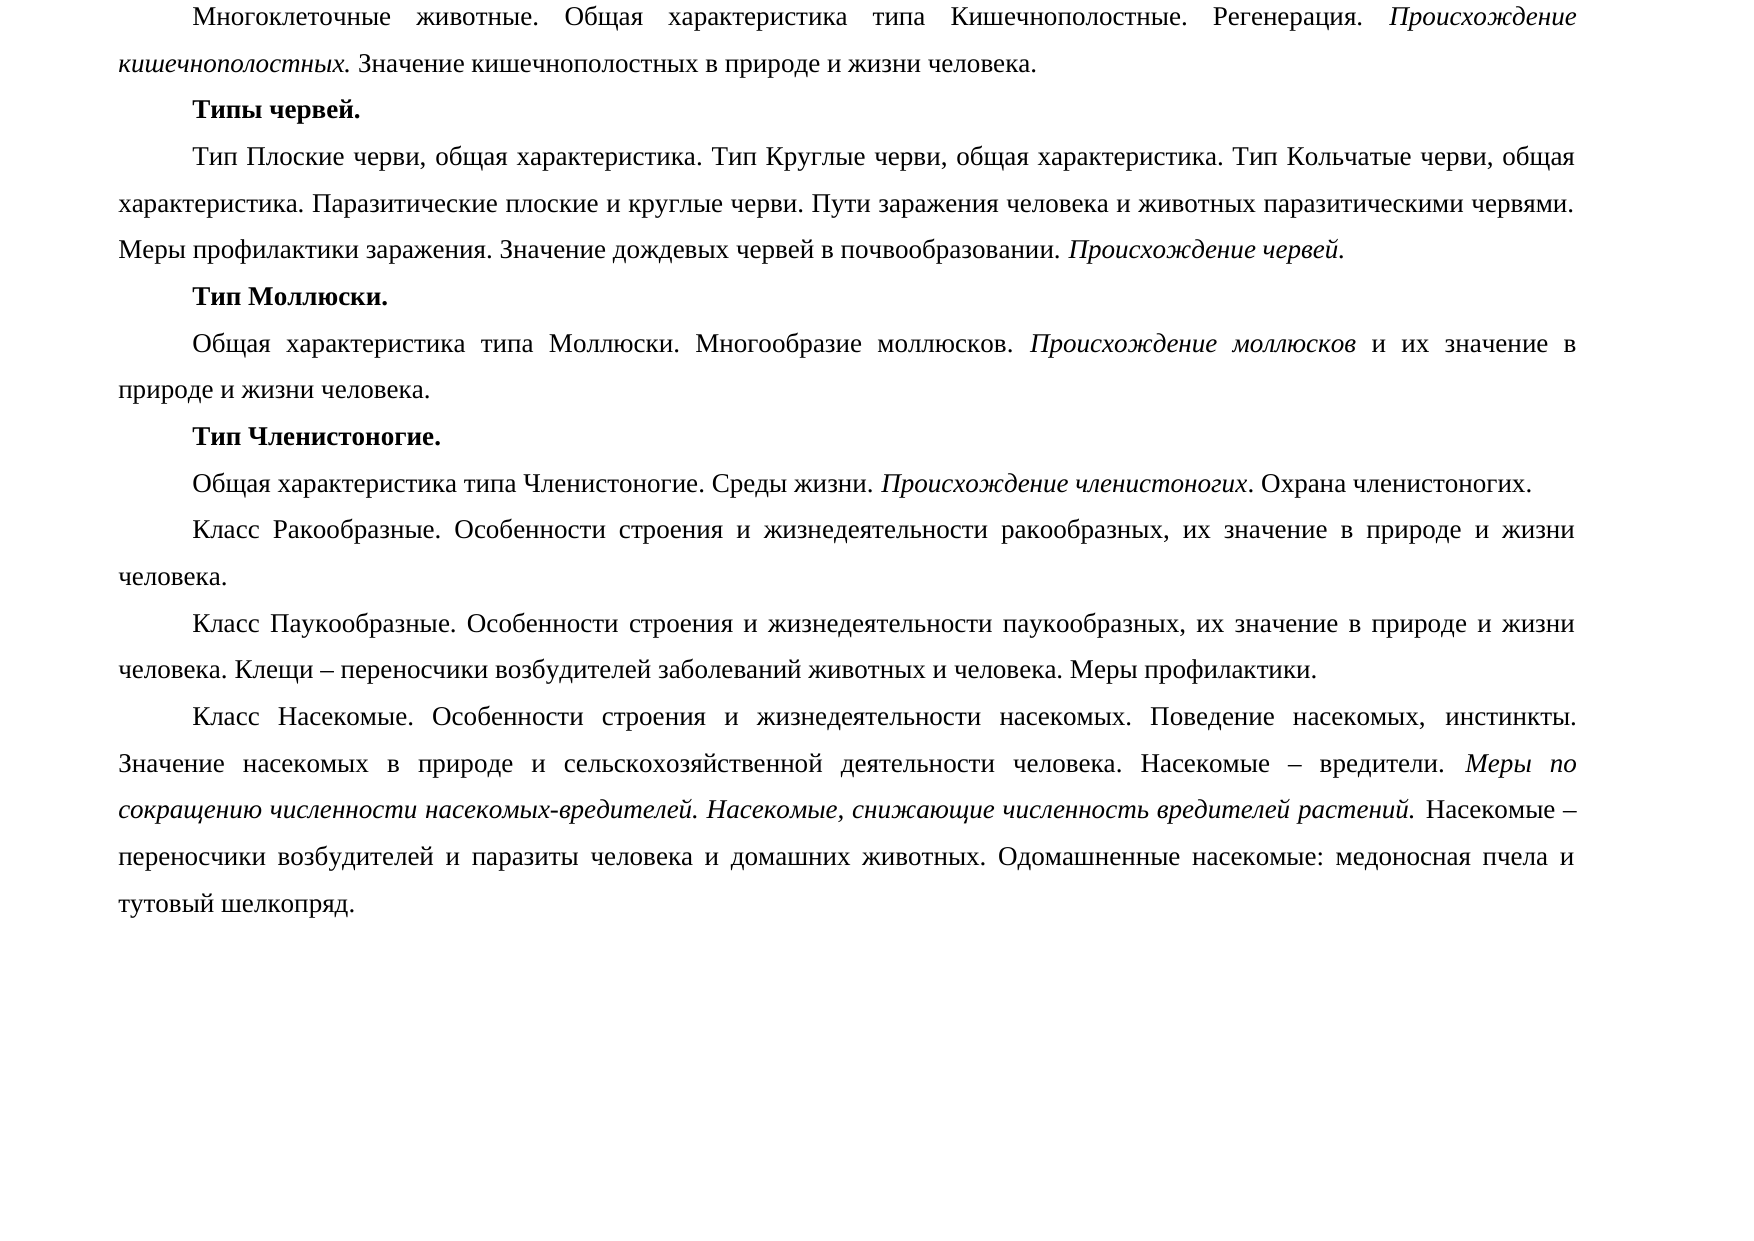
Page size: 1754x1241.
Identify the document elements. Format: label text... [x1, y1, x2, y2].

text Тип Моллюски. [192, 280, 1577, 311]
text Класс Ракообразные. Особенности строения и жизнедеятельности ракообразных, их значение в природе и жизни человека. [118, 513, 1577, 591]
text Тип Плоские черви, общая характеристика. Тип Круглые черви, общая характеристика. Тип Кольчатые черви, общая характеристика. Паразитические плоские и круглые черви. Пути заражения человека и животных паразитическими червями. Меры профилактики заражения. Значение дождевых червей в почвообразовании. Происхождение червей. [118, 140, 1577, 264]
text Многоклеточные животные. Общая характеристика типа Кишечнополостные. Регенерация. Происхождение кишечнополостных. Значение кишечнополостных в природе и жизни человека. [118, 0, 1577, 78]
text Тип Членистоногие. [192, 420, 1577, 451]
text Общая характеристика типа Членистоногие. Среды жизни. Происхождение членистоногих. Охрана членистоногих. [118, 467, 1577, 498]
text Класс Паукообразные. Особенности строения и жизнедеятельности паукообразных, их значение в природе и жизни человека. Клещи – переносчики возбудителей заболеваний животных и человека. Меры профилактики. [118, 607, 1577, 684]
text Класс Насекомые. Особенности строения и жизнедеятельности насекомых. Поведение насекомых, инстинкты. Значение насекомых в природе и сельскохозяйственной деятельности человека. Насекомые – вредители. Меры по сокращению численности насекомых-вредителей. Насекомые, снижающие численность вредителей растений. Насекомые – переносчики возбудителей и паразиты человека и домашних животных. Одомашненные насекомые: медоносная пчела и тутовый шелкопряд. [118, 700, 1577, 918]
text Типы червей. [118, 93, 1577, 124]
text Общая характеристика типа Моллюски. Многообразие моллюсков. Происхождение моллюсков и их значение в природе и жизни человека. [118, 327, 1577, 404]
